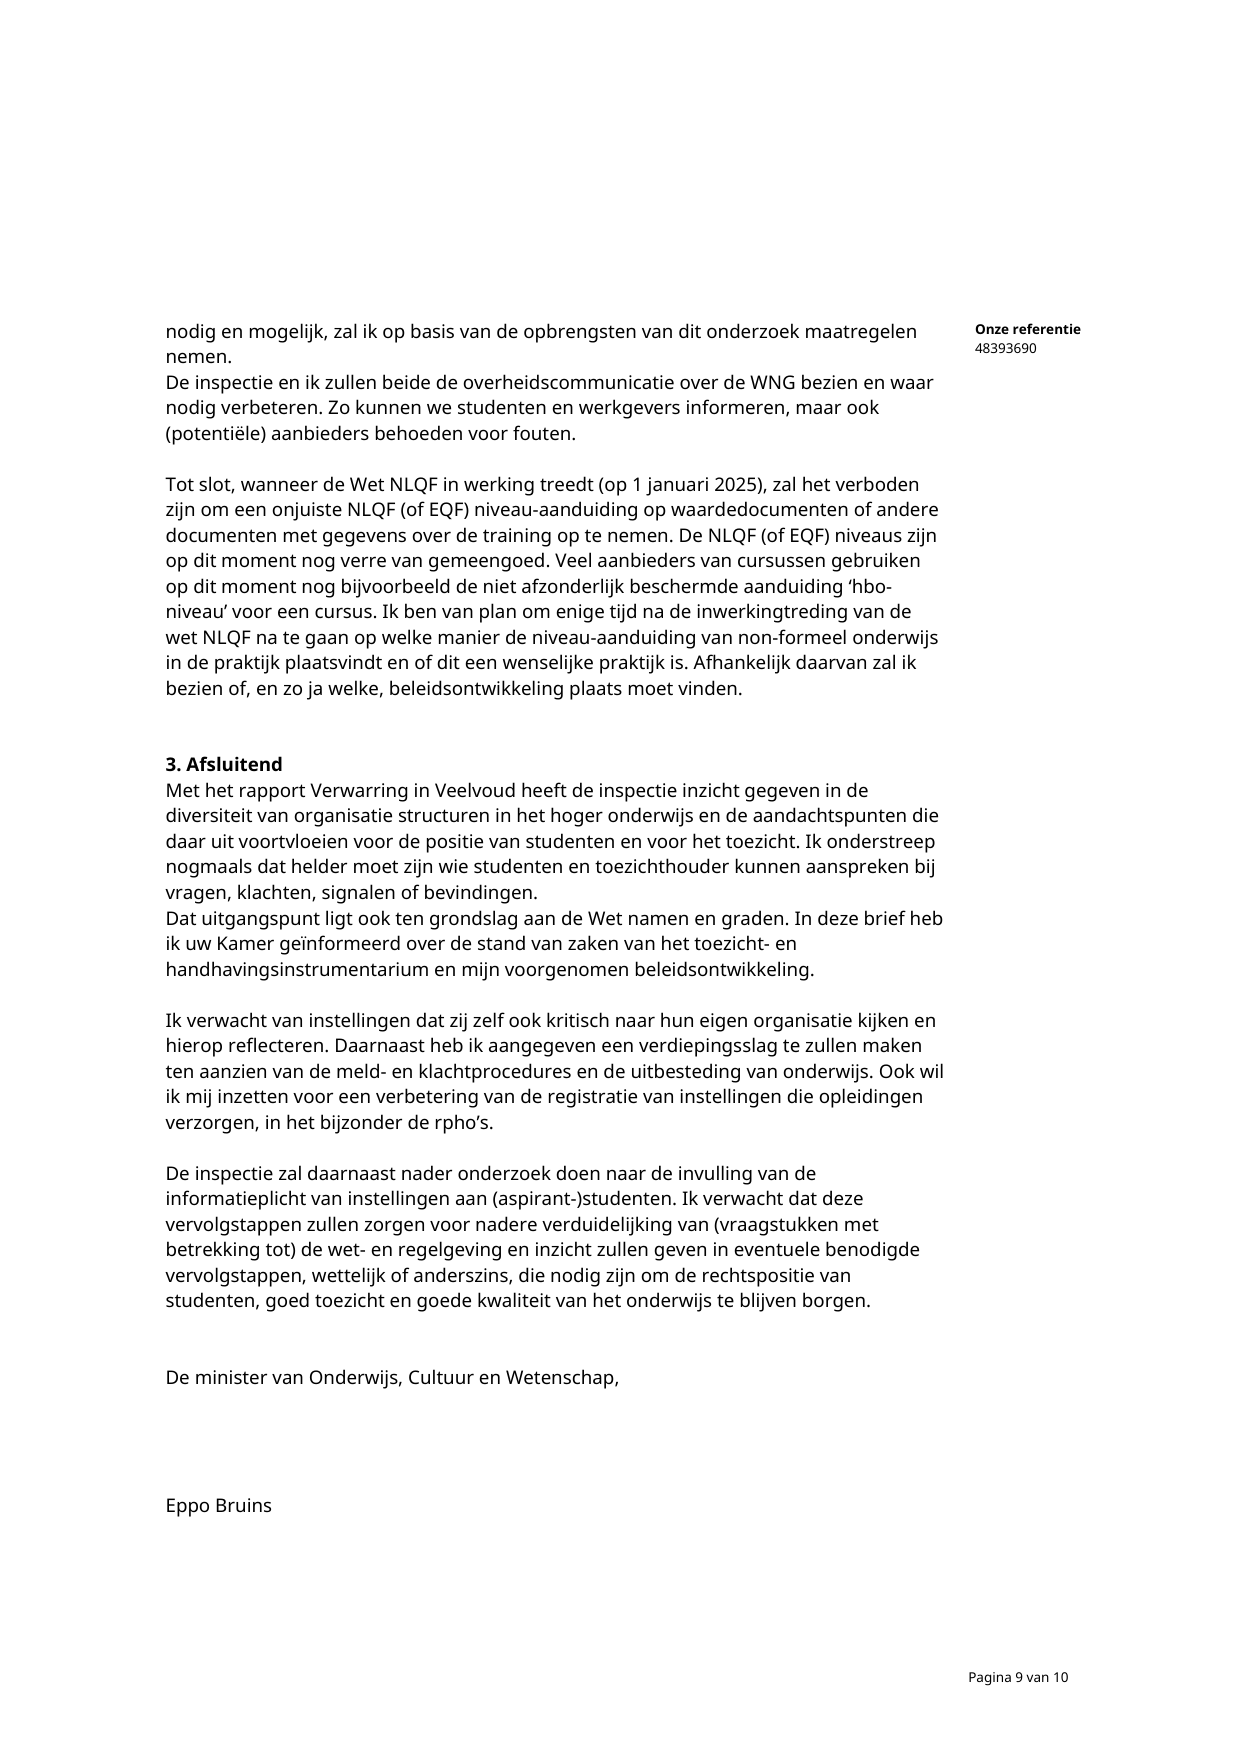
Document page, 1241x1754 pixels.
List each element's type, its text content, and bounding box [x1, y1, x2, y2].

text De inspectie zal daarnaast nader onderzoek doen naar de invulling van de informatieplicht van instellingen aan (aspirant-)studenten. Ik verwacht dat deze vervolgstappen zullen zorgen voor nadere verduidelijking van (vraagstukken met betrekking tot) de wet- en regelgeving en inzicht zullen geven in eventuele benodigde vervolgstappen, wettelijk of anderszins, die nodig zijn om de rechtspositie van studenten, goed toezicht en goede kwaliteit van het onderwijs te blijven borgen. [165, 1160, 947, 1313]
text De inspectie en ik zullen beide de overheidscommunicatie over de WNG bezien en waar nodig verbeteren. Zo kunnen we studenten en werkgevers informeren, maar ook (potentiële) aanbieders behoeden voor fouten. [165, 369, 947, 446]
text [165, 318, 947, 369]
text Tot slot, wanneer de Wet NLQF in werking treedt (op 1 januari 2025), zal het verboden zijn om een onjuiste NLQF (of EQF) niveau-aanduiding op waardedocumenten of andere documenten met gegevens over de training op te nemen. De NLQF (of EQF) niveaus zijn op dit moment nog verre van gemeengoed. Veel aanbieders van cursussen gebruiken op dit moment nog bijvoorbeeld de niet afzonderlijk beschermde aanduiding ‘hbo-niveau’ voor een cursus. Ik ben van plan om enige tijd na de inwerkingtreding van de wet NLQF na te gaan op welke manier de niveau-aanduiding van non-formeel onderwijs in de praktijk plaatsvindt en of dit een wenselijke praktijk is. Afhankelijk daarvan zal ik bezien of, en zo ja welke, beleidsontwikkeling plaats moet vinden. [165, 471, 947, 701]
text 3. Afsluitend [165, 752, 947, 777]
text Eppo Bruins [165, 1492, 947, 1517]
text Ik verwacht van instellingen dat zij zelf ook kritisch naar hun eigen organisatie kijken en hierop reflecteren. Daarnaast heb ik aangegeven een verdiepingsslag te zullen maken ten aanzien van de meld- en klachtprocedures en de uitbesteding van onderwijs. Ook wil ik mij inzetten voor een verbetering van de registratie van instellingen die opleidingen verzorgen, in het bijzonder de rpho’s. [165, 1007, 947, 1134]
text Dat uitgangspunt ligt ook ten grondslag aan de Wet namen en graden. In deze brief heb ik uw Kamer geïnformeerd over de stand van zaken van het toezicht- en handhavingsinstrumentarium en mijn voorgenomen beleidsontwikkeling. [165, 905, 947, 981]
text De minister van Onderwijs, Cultuur en Wetenschap, [165, 1364, 947, 1390]
text Met het rapport Verwarring in Veelvoud heeft de inspectie inzicht gegeven in de diversiteit van organisatie structuren in het hoger onderwijs en de aandachtspunten die daar uit voortvloeien voor de positie van studenten en voor het toezicht. Ik onderstreep nogmaals dat helder moet zijn wie studenten en toezichthouder kunnen aanspreken bij vragen, klachten, signalen of bevindingen. [165, 777, 947, 905]
